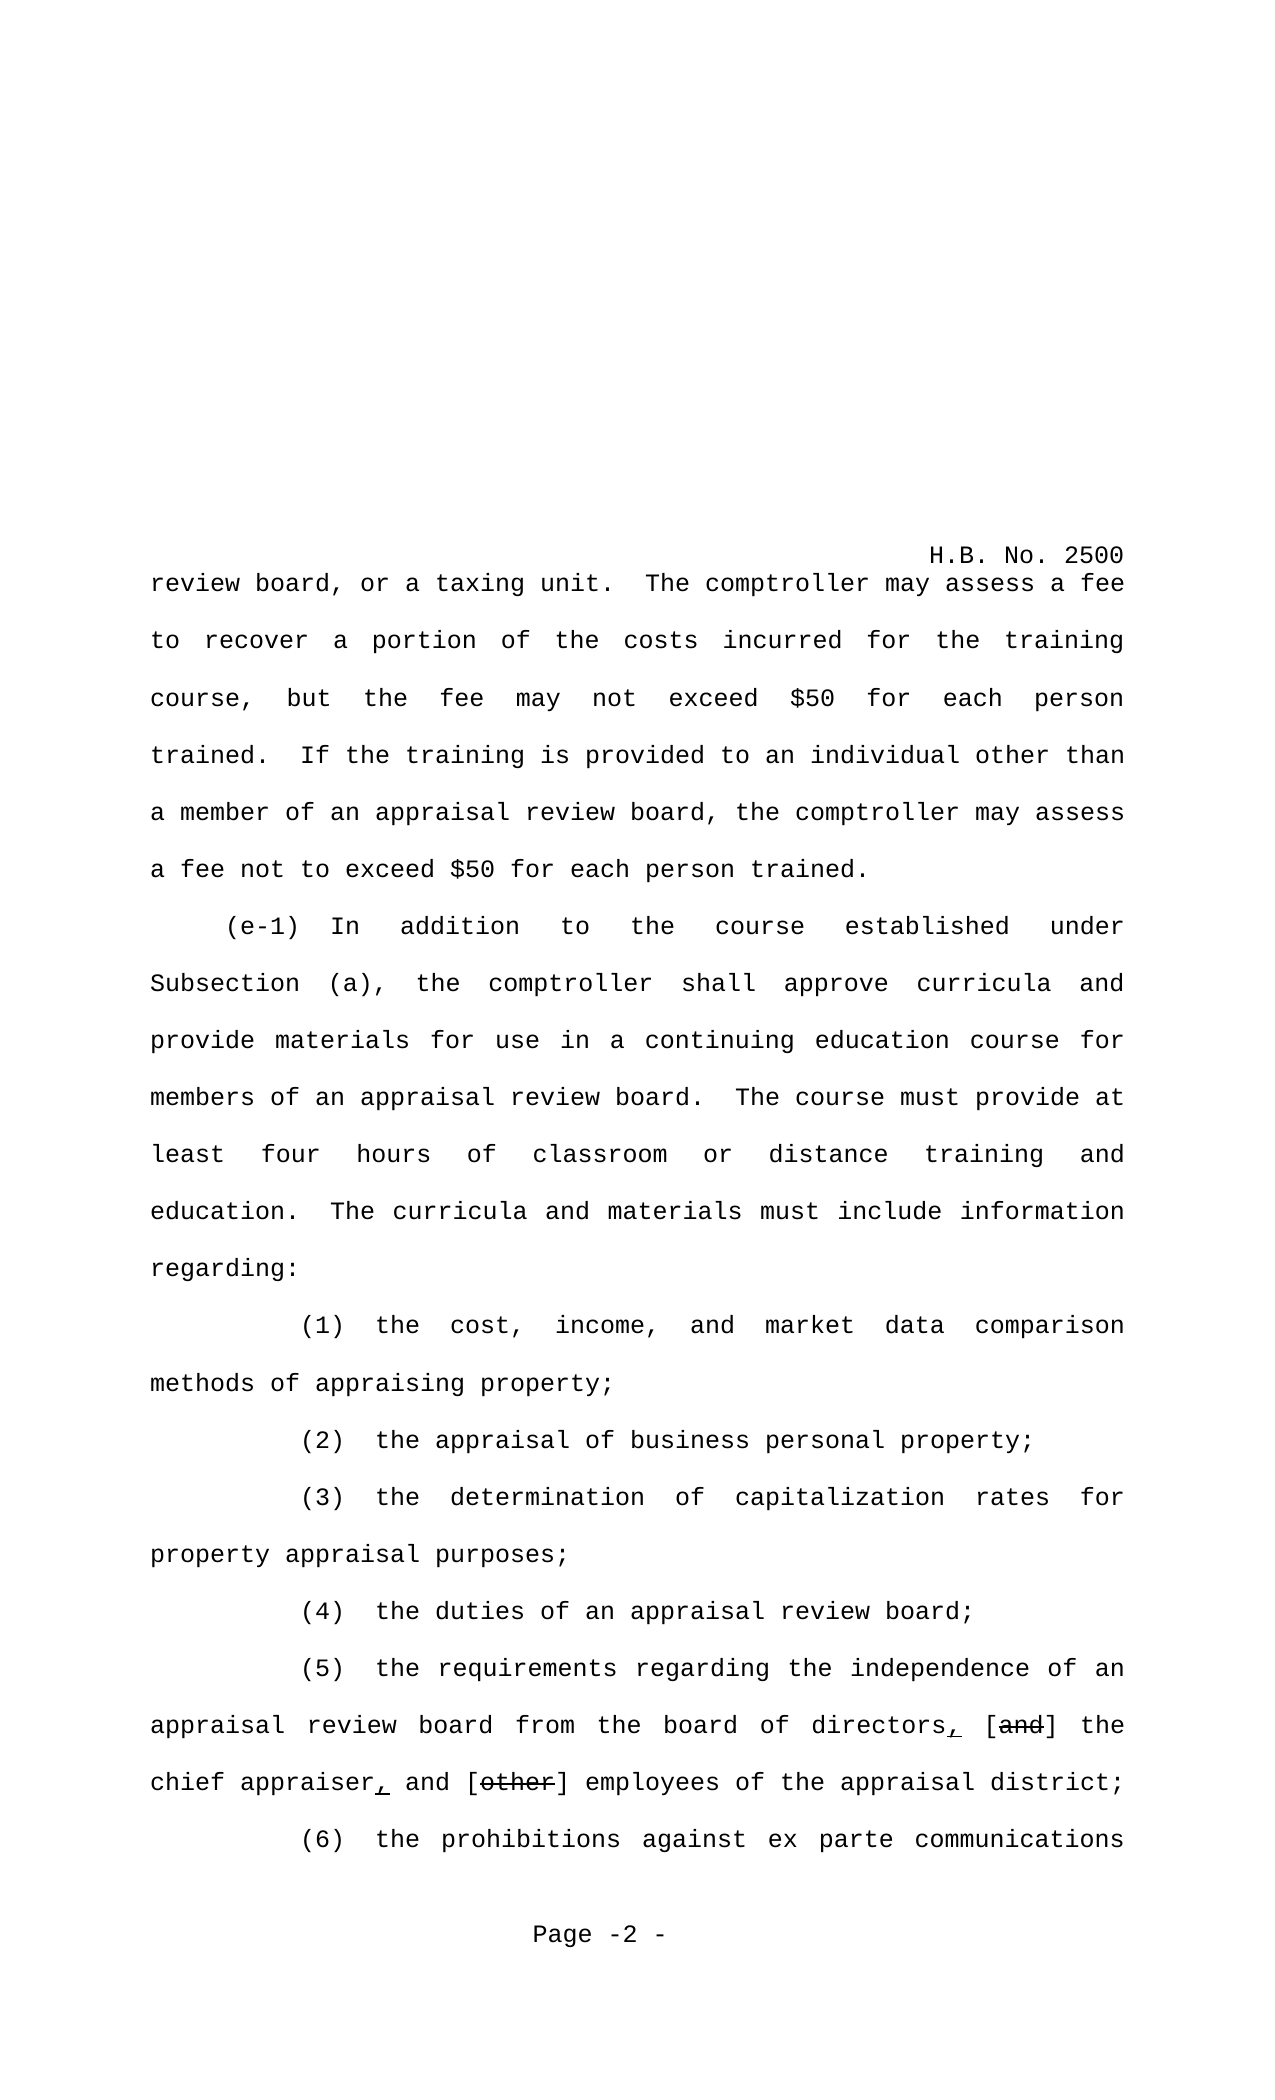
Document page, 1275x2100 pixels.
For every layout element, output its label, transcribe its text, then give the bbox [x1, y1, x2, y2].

text (3) the determination of capitalization rates for property appraisal purposes; [150, 1484, 1125, 1570]
text (2) the appraisal of business personal property; [150, 1427, 1125, 1456]
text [150, 1827, 1125, 1855]
text (e-1) In addition to the course established under Subsection (a), the comptroller shall approve curricula and provide materials for use in a continuing education course for members of an appraisal review board. The course must provide at least four hours of classroom or distance training and education. The curricula and materials must include information regarding: [150, 913, 1125, 1284]
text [150, 571, 1125, 885]
text (5) the requirements regarding the independence of an appraisal review board from the board of directors, [and] the chief appraiser, and [other] employees of the appraisal district; [150, 1655, 1125, 1798]
text (4) the duties of an appraisal review board; [150, 1598, 1125, 1627]
text (1) the cost, income, and market data comparison methods of appraising property; [150, 1313, 1125, 1398]
